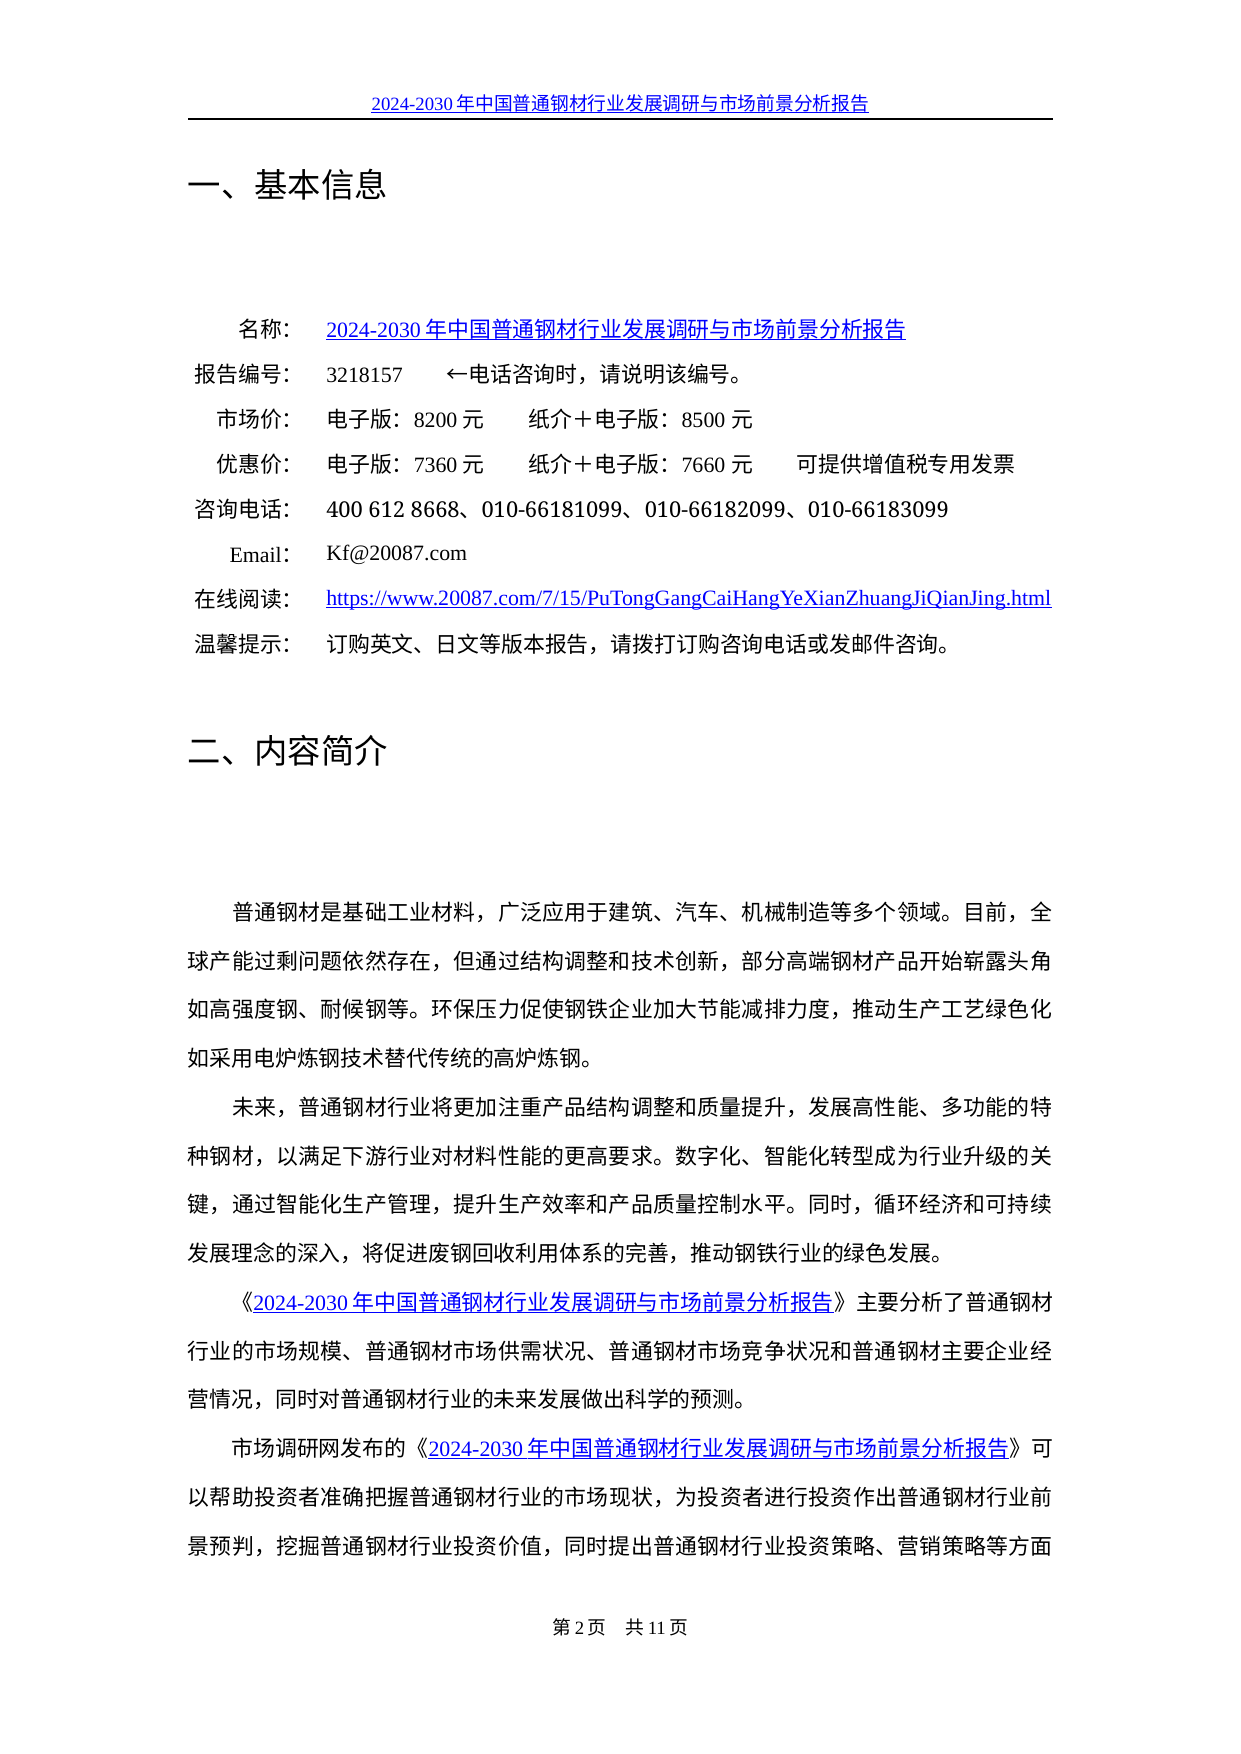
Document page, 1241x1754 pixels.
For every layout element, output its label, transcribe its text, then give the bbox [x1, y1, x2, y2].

table_cell 订购英文、日文等版本报告，请拨打订购咨询电话或发邮件咨询。 [315, 627, 1073, 672]
table_cell 电子版：8200 元 纸介＋电子版：8500 元 [315, 402, 1073, 447]
table_cell Kf@20087.com [315, 537, 1073, 582]
table_header 2024-2030年中国普通钢材行业发展调研与市场前景分析报告 [315, 312, 1073, 357]
table_cell 400 612 8668、010-66181099、010-66182099、010-66183099 [315, 492, 1073, 537]
table_cell Email： [167, 537, 315, 582]
title 一、基本信息 [187, 150, 1053, 215]
table_cell 电子版：7360 元 纸介＋电子版：7660 元 可提供增值税专用发票 [315, 447, 1073, 492]
table_cell 优惠价： [167, 447, 315, 492]
table_cell 在线阅读： [167, 582, 315, 627]
table_cell 3218157 ←电话咨询时，请说明该编号。 [315, 357, 1073, 402]
table_cell [315, 582, 1073, 627]
table_cell 报告编号： [167, 357, 315, 402]
title 二、内容简介 [187, 717, 1053, 782]
table_cell 市场价： [167, 402, 315, 447]
table_header 名称： [167, 312, 315, 357]
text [187, 894, 1053, 1561]
table_cell 温馨提示： [167, 627, 315, 672]
table_cell 咨询电话： [167, 492, 315, 537]
